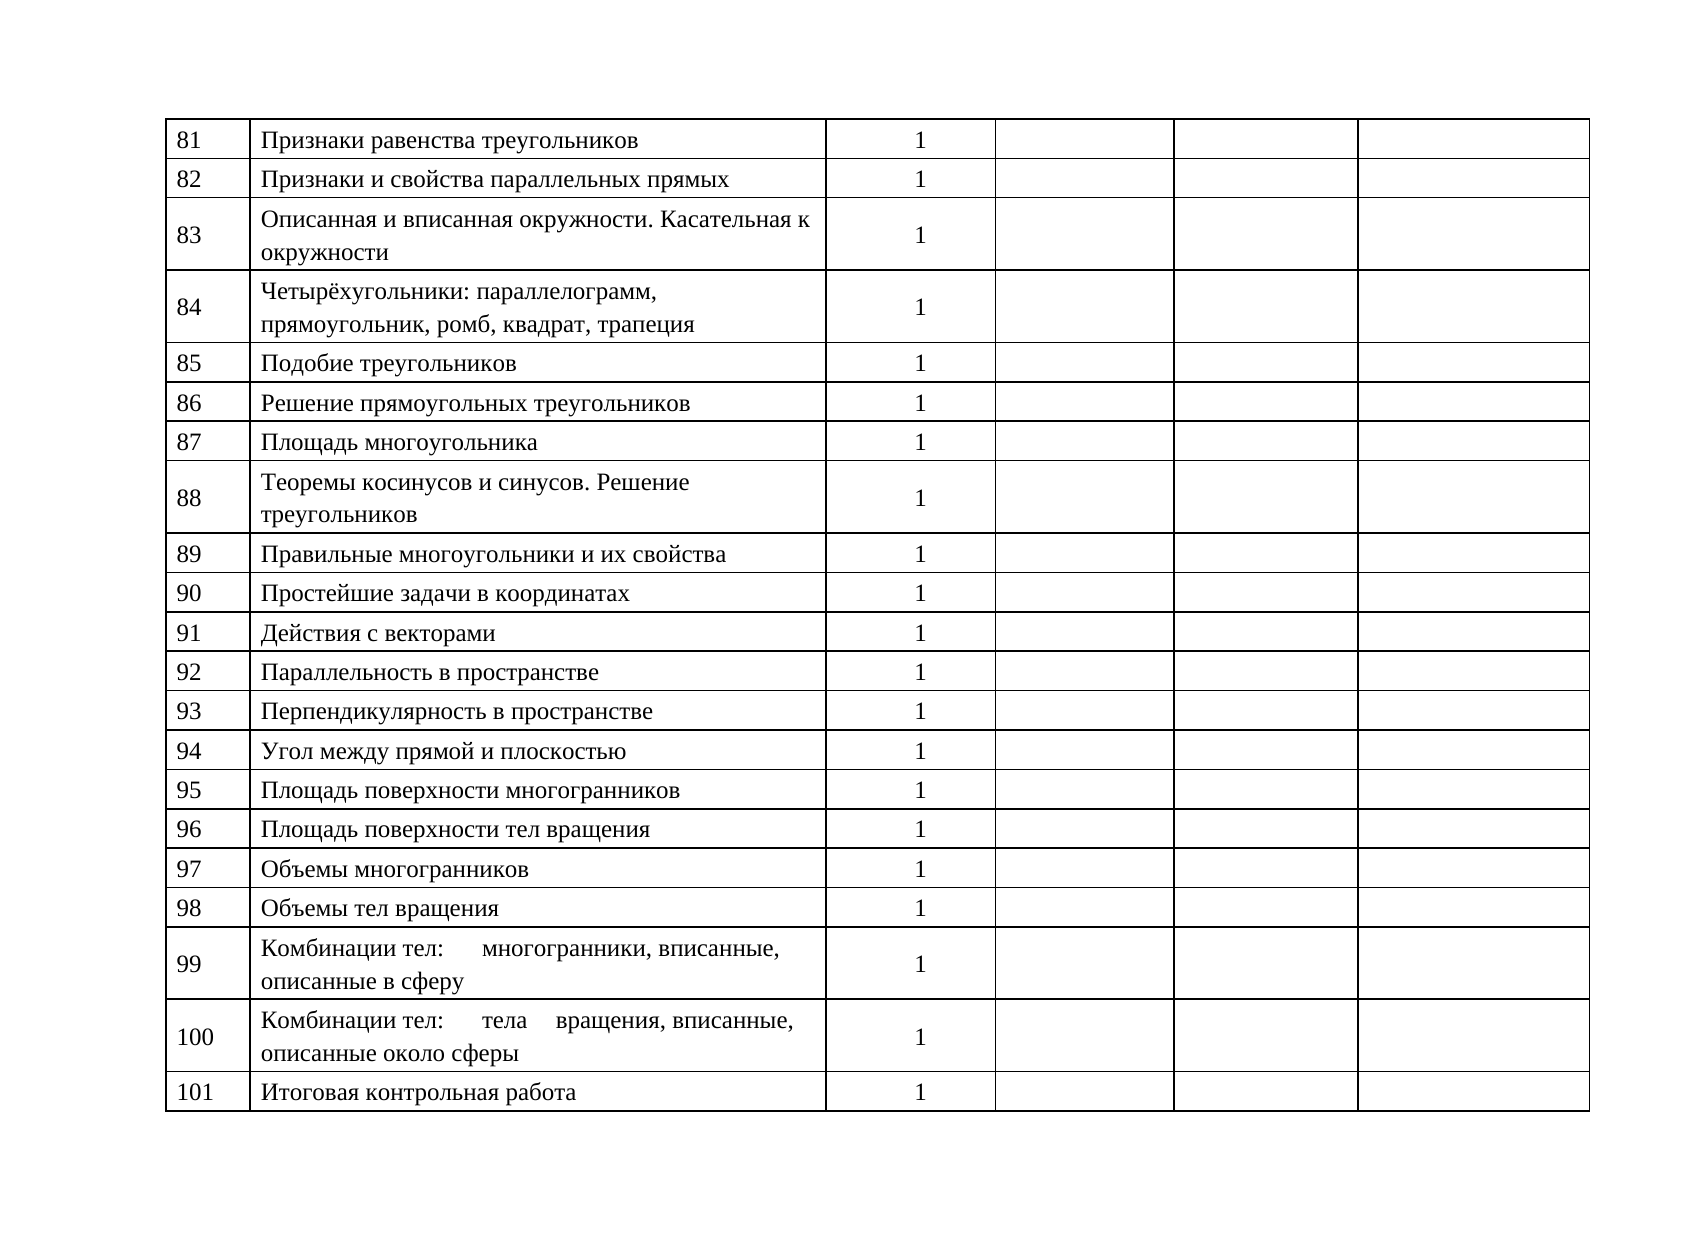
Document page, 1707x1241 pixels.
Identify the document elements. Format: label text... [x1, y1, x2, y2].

table_cell 83 [167, 198, 249, 269]
table_cell Описанная и вписанная окружности. Касательная к окружности [251, 198, 825, 269]
table_cell [996, 198, 1173, 269]
table_cell [996, 770, 1173, 808]
table_cell [996, 691, 1173, 729]
table_cell 93 [167, 691, 249, 729]
table_cell [1175, 198, 1357, 269]
table_cell 1 [827, 343, 995, 381]
table_cell [996, 928, 1173, 998]
table_cell [1359, 534, 1589, 572]
table_cell [1175, 159, 1357, 197]
table_cell 1 [827, 731, 995, 768]
table_cell Правильные многоугольники и их свойства [251, 534, 825, 572]
table_cell 1 [827, 573, 995, 611]
table_cell [996, 461, 1173, 532]
table_cell Объемы многогранников [251, 849, 825, 887]
table_cell 99 [167, 928, 249, 998]
table_cell [996, 888, 1173, 926]
table_cell [996, 383, 1173, 420]
table_cell Действия с векторами [251, 613, 825, 650]
table_cell Четырёхугольники: параллелограмм, прямоугольник, ромб, квадрат, трапеция [251, 271, 825, 342]
table_cell [1175, 849, 1357, 887]
table_cell 1 [827, 888, 995, 926]
table_cell [1175, 1072, 1357, 1110]
table_cell 95 [167, 770, 249, 808]
table_cell [1175, 1000, 1357, 1071]
table_cell [1359, 422, 1589, 460]
table_cell [1175, 691, 1357, 729]
table_cell [1175, 422, 1357, 460]
table_cell Комбинации тел: многогранники, вписанные, описанные в сферу [251, 928, 825, 998]
table_cell [996, 731, 1173, 768]
table_cell 87 [167, 422, 249, 460]
table_cell 94 [167, 731, 249, 768]
table_cell 96 [167, 810, 249, 847]
table_cell 92 [167, 652, 249, 690]
table_cell 91 [167, 613, 249, 650]
table_cell [1175, 534, 1357, 572]
table_cell [1359, 271, 1589, 342]
table_cell 1 [827, 770, 995, 808]
table_cell Простейшие задачи в координатах [251, 573, 825, 611]
table_cell 1 [827, 271, 995, 342]
table_cell [996, 120, 1173, 157]
table_cell 1 [827, 691, 995, 729]
table_cell 1 [827, 383, 995, 420]
table_cell Площадь поверхности тел вращения [251, 810, 825, 847]
table_cell [1359, 888, 1589, 926]
table_cell 89 [167, 534, 249, 572]
table_cell 1 [827, 928, 995, 998]
table_cell Признаки равенства треугольников [251, 120, 825, 157]
table_cell Подобие треугольников [251, 343, 825, 381]
table_cell [996, 573, 1173, 611]
table_cell 97 [167, 849, 249, 887]
table_cell [1359, 770, 1589, 808]
table_cell 86 [167, 383, 249, 420]
table_cell [996, 1072, 1173, 1110]
table_cell Итоговая контрольная работа [251, 1072, 825, 1110]
table_cell 1 [827, 810, 995, 847]
table_cell [1359, 198, 1589, 269]
table_cell 85 [167, 343, 249, 381]
table_cell [1359, 691, 1589, 729]
table_cell 1 [827, 849, 995, 887]
table_cell [1175, 271, 1357, 342]
table_cell [1359, 928, 1589, 998]
table_cell [1175, 383, 1357, 420]
table_cell Параллельность в пространстве [251, 652, 825, 690]
table_cell [1175, 770, 1357, 808]
table_cell 98 [167, 888, 249, 926]
table_cell Угол между прямой и плоскостью [251, 731, 825, 768]
table_cell [1359, 573, 1589, 611]
table_cell [996, 422, 1173, 460]
table_cell [1175, 613, 1357, 650]
table_cell [1175, 120, 1357, 157]
table_cell 1 [827, 1072, 995, 1110]
table_cell 1 [827, 613, 995, 650]
table_cell Площадь многоугольника [251, 422, 825, 460]
table_cell [1175, 810, 1357, 847]
table_cell 100 [167, 1000, 249, 1071]
table_cell [1175, 888, 1357, 926]
table_cell [1359, 383, 1589, 420]
table_cell Комбинации тел: тела вращения, вписанные, описанные около сферы [251, 1000, 825, 1071]
table_cell [1359, 652, 1589, 690]
table_cell [996, 271, 1173, 342]
table_cell Решение прямоугольных треугольников [251, 383, 825, 420]
table_cell [1359, 810, 1589, 847]
table_cell 101 [167, 1072, 249, 1110]
table_cell 88 [167, 461, 249, 532]
table_cell 1 [827, 159, 995, 197]
table_cell [996, 810, 1173, 847]
table_cell [1359, 613, 1589, 650]
table_cell [1175, 461, 1357, 532]
table_cell 1 [827, 534, 995, 572]
table_cell 90 [167, 573, 249, 611]
table_cell [1175, 343, 1357, 381]
table_cell Признаки и свойства параллельных прямых [251, 159, 825, 197]
table_cell [1359, 1000, 1589, 1071]
table_cell 1 [827, 461, 995, 532]
table_cell [1359, 343, 1589, 381]
table_cell 1 [827, 652, 995, 690]
table_cell Площадь поверхности многогранников [251, 770, 825, 808]
table_cell [1359, 731, 1589, 768]
table_cell Объемы тел вращения [251, 888, 825, 926]
table_cell [996, 652, 1173, 690]
table_cell [1359, 120, 1589, 157]
table_cell 1 [827, 422, 995, 460]
table_cell [996, 613, 1173, 650]
table_cell [996, 159, 1173, 197]
table_cell 1 [827, 1000, 995, 1071]
table_cell [1175, 573, 1357, 611]
table_cell [1175, 731, 1357, 768]
table_cell [996, 534, 1173, 572]
table_cell [1359, 461, 1589, 532]
table_cell 1 [827, 198, 995, 269]
table_cell 82 [167, 159, 249, 197]
table_cell [1359, 1072, 1589, 1110]
table_cell [1175, 928, 1357, 998]
table_cell [996, 343, 1173, 381]
table_cell 1 [827, 120, 995, 157]
table_cell 81 [167, 120, 249, 157]
table_cell [1359, 849, 1589, 887]
table_cell 84 [167, 271, 249, 342]
table_cell [996, 849, 1173, 887]
table_cell [996, 1000, 1173, 1071]
table_cell Теоремы косинусов и синусов. Решение треугольников [251, 461, 825, 532]
table_cell Перпендикулярность в пространстве [251, 691, 825, 729]
table_cell [1359, 159, 1589, 197]
table_cell [1175, 652, 1357, 690]
